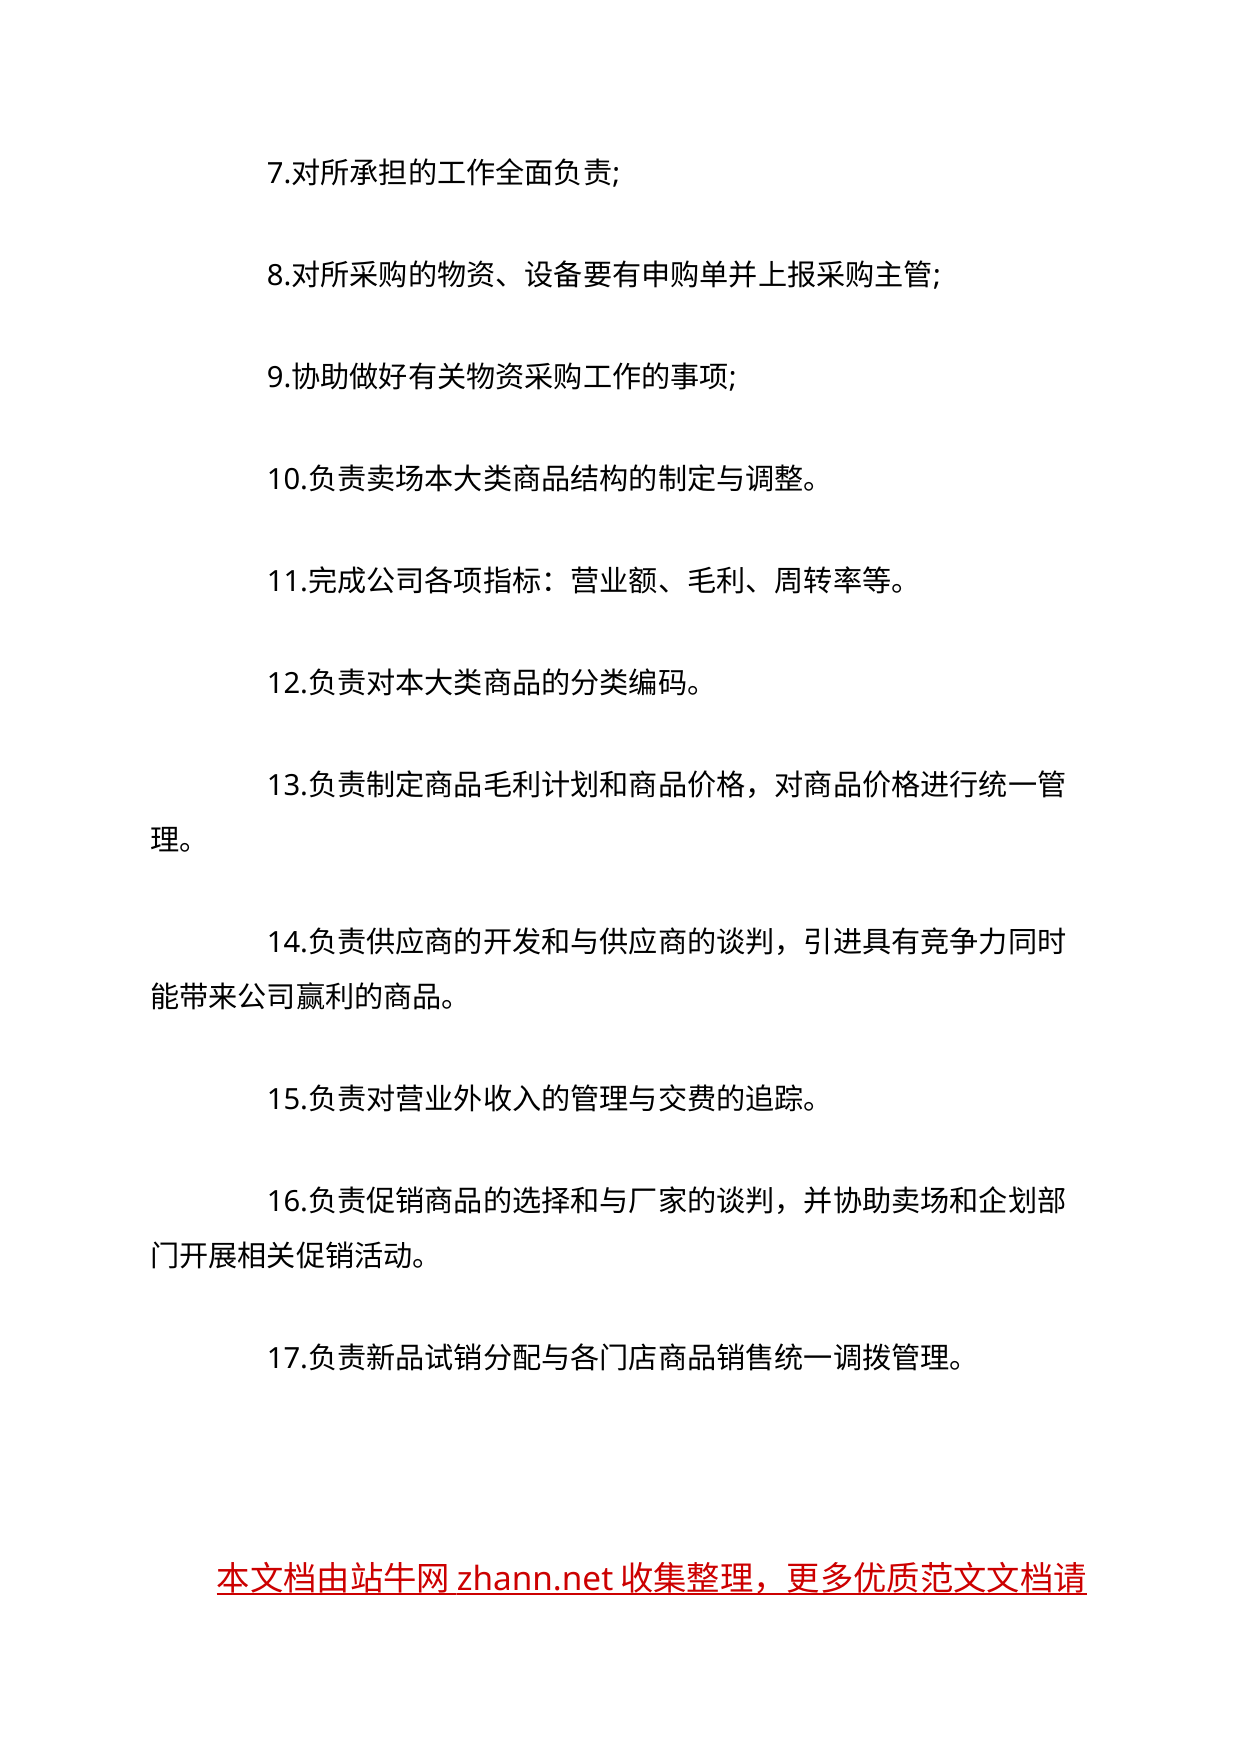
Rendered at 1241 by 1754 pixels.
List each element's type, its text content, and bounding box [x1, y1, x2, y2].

text 12.负责对本大类商品的分类编码。 [150, 660, 1090, 702]
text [150, 1552, 1090, 1600]
text 7.对所承担的工作全面负责; [150, 150, 1090, 192]
text 8.对所采购的物资、设备要有申购单并上报采购主管; [150, 252, 1090, 294]
text 13.负责制定商品毛利计划和商品价格，对商品价格进行统一管理。 [150, 762, 1090, 859]
text 10.负责卖场本大类商品结构的制定与调整。 [150, 456, 1090, 498]
text 9.协助做好有关物资采购工作的事项; [150, 354, 1090, 396]
text 15.负责对营业外收入的管理与交费的追踪。 [150, 1075, 1090, 1118]
text 17.负责新品试销分配与各门店商品销售统一调拨管理。 [150, 1334, 1090, 1377]
text 16.负责促销商品的选择和与厂家的谈判，并协助卖场和企划部门开展相关促销活动。 [150, 1177, 1090, 1275]
text 14.负责供应商的开发和与供应商的谈判，引进具有竞争力同时能带来公司赢利的商品。 [150, 919, 1090, 1016]
text 11.完成公司各项指标：营业额、毛利、周转率等。 [150, 558, 1090, 600]
